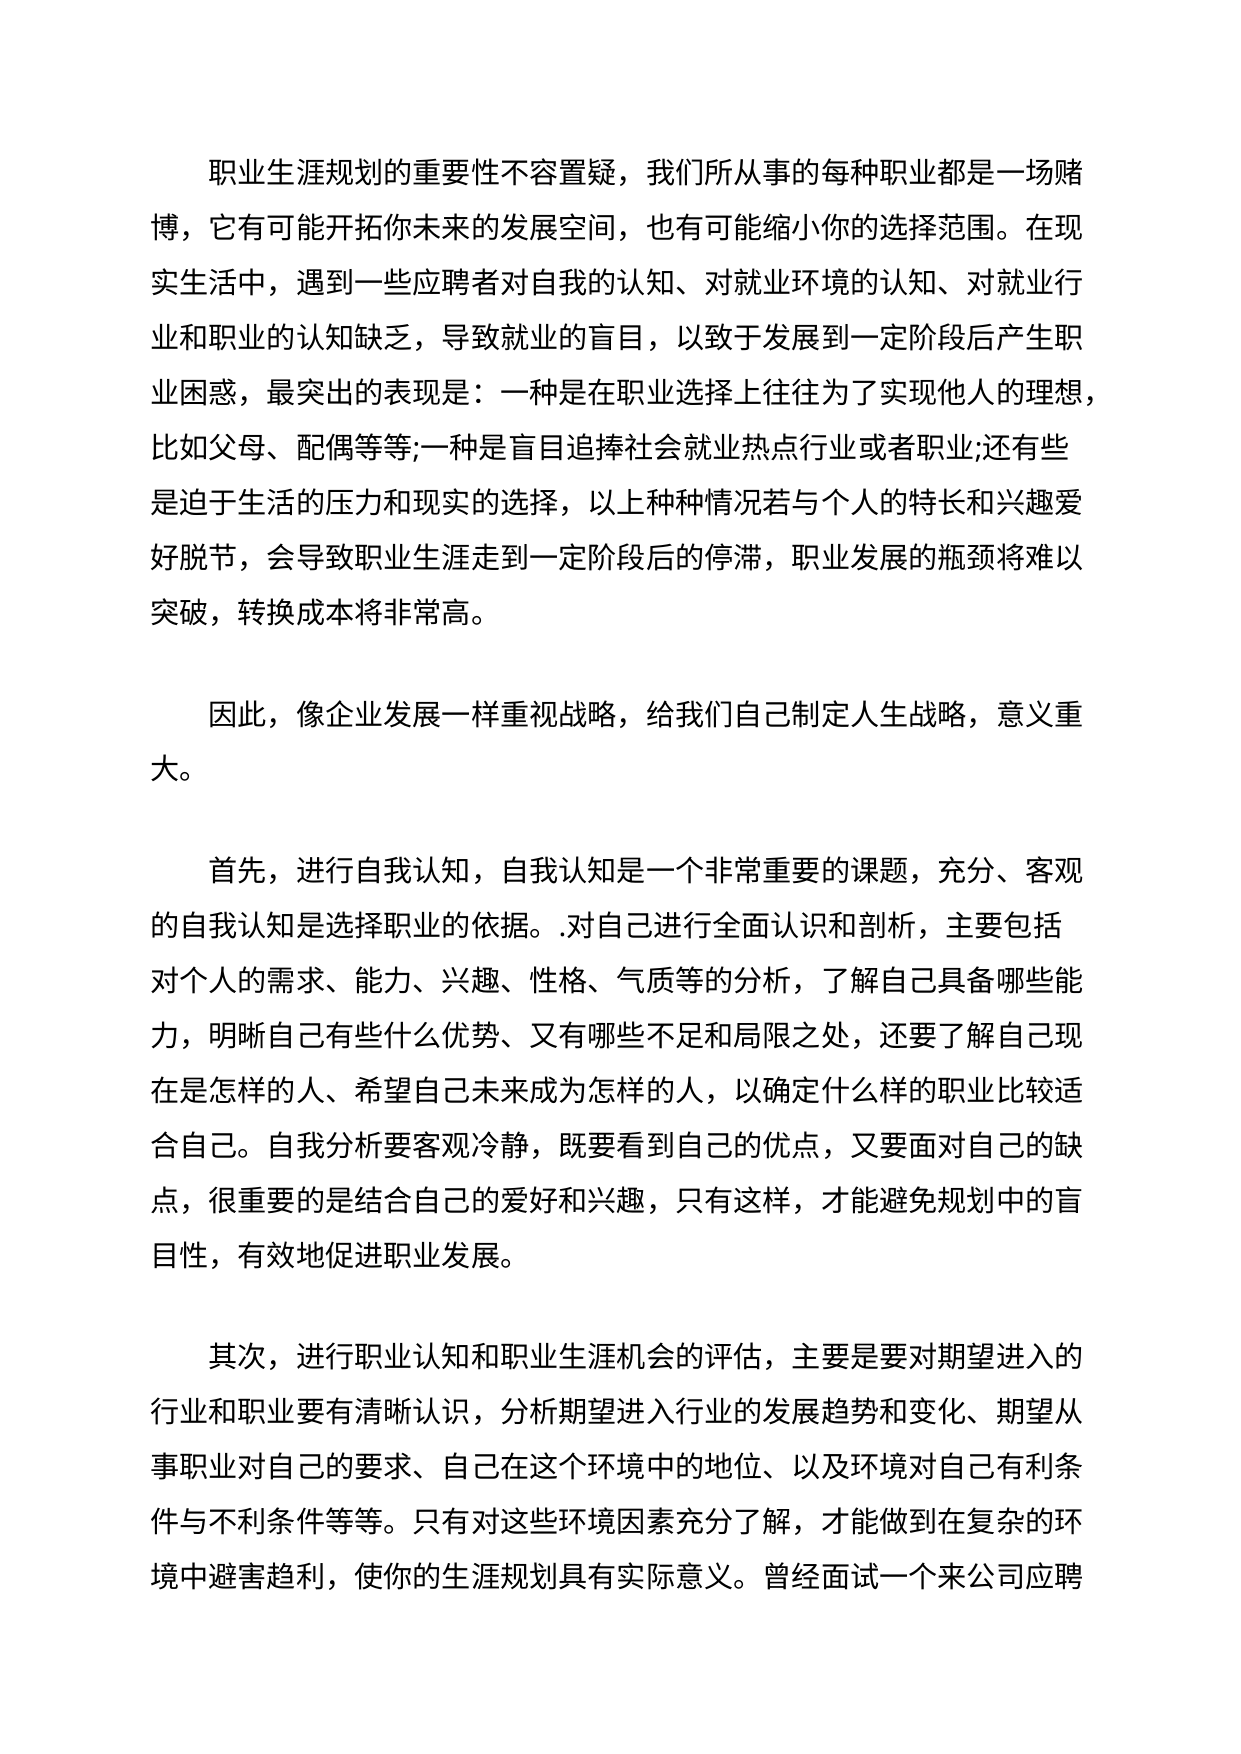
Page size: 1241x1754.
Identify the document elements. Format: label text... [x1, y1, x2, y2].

text 首先，进行自我认知，自我认知是一个非常重要的课题，充分、客观的自我认知是选择职业的依据。.对自己进行全面认识和剖析，主要包括对个人的需求、能力、兴趣、性格、气质等的分析，了解自己具备哪些能力，明晰自己有些什么优势、又有哪些不足和局限之处，还要了解自己现在是怎样的人、希望自己未来成为怎样的人，以确定什么样的职业比较适合自己。自我分析要客观冷静，既要看到自己的优点，又要面对自己的缺点，很重要的是结合自己的爱好和兴趣，只有这样，才能避免规划中的盲目性，有效地促进职业发展。 [150, 848, 1090, 1274]
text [150, 1334, 1090, 1596]
text 因此，像企业发展一样重视战略，给我们自己制定人生战略，意义重大。 [150, 691, 1090, 788]
text 职业生涯规划的重要性不容置疑，我们所从事的每种职业都是一场赌博，它有可能开拓你未来的发展空间，也有可能缩小你的选择范围。在现实生活中，遇到一些应聘者对自我的认知、对就业环境的认知、对就业行业和职业的认知缺乏，导致就业的盲目，以致于发展到一定阶段后产生职业困惑，最突出的表现是：一种是在职业选择上往往为了实现他人的理想，比如父母、配偶等等;一种是盲目追捧社会就业热点行业或者职业;还有些是迫于生活的压力和现实的选择，以上种种情况若与个人的特长和兴趣爱好脱节，会导致职业生涯走到一定阶段后的停滞，职业发展的瓶颈将难以突破，转换成本将非常高。 [150, 150, 1090, 632]
